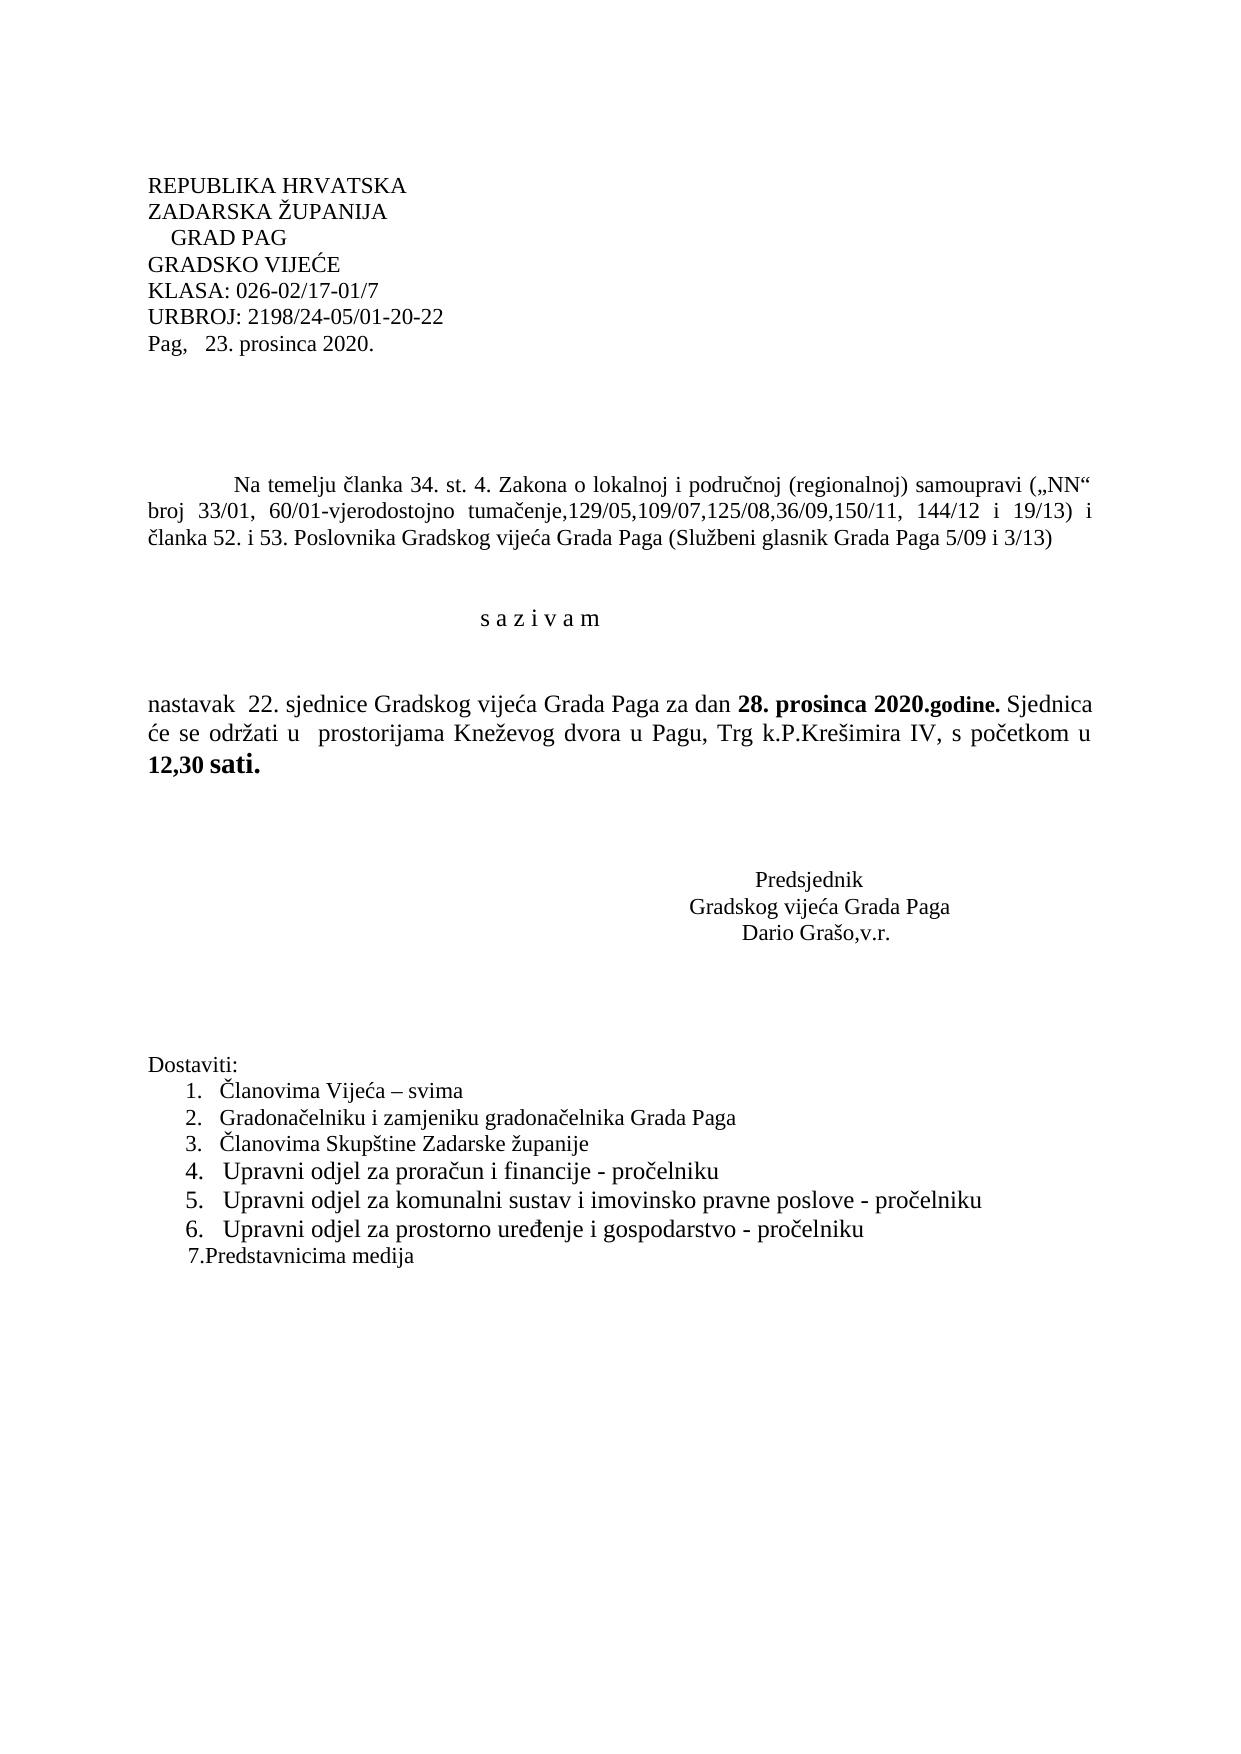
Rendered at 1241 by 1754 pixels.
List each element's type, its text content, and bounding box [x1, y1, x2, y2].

text 1. Članovima Vijeća – svima [185, 1077, 1093, 1104]
text 7.Predstavnicima medija [148, 1243, 1093, 1269]
text KLASA: 026-02/17-01/7 [148, 277, 1093, 303]
text Na temelju članka . 4. Zakona o lokalnoj i područnoj (regionalnoj) samoupravi („NN“ broj 33/01, 60/01-vjerodostojno tumačenje,129/05,109/07,125/08,36/09,150/11, 144/12 i 19/13) i članka 52. i 53. Poslovnika Gradskog vijeća Grada Paga (Službeni glasnik Grada Paga 5/09 i 3/13) [148, 471, 1093, 550]
text nastavak 22. sjednice Gradskog vijeća Grada Paga za dan 28. prosinca 2020.godine. Sjednica će se održati u prostorijama Kneževog dvora u Pagu, Trg k.P.Krešimira IV, s početkom u 12,30 sati. [148, 689, 1093, 780]
list Upravni odjel za prostorno uređenje i gospodarstvo - pročelniku [185, 1214, 1093, 1243]
text Dario Grašo,v.r. [148, 919, 1093, 946]
list Upravni odjel za proračun i financije - pročelniku [185, 1156, 1093, 1185]
text ZADARSKA ŽUPANIJA [148, 198, 1093, 224]
text GRAD PAG [148, 224, 1093, 251]
text 2. Gradonačelniku i zamjeniku gradonačelnika Grada Paga [185, 1104, 1093, 1130]
text s a z i v a m [148, 603, 1093, 632]
text Gradskog vijeća Grada Paga [148, 893, 1093, 919]
text Pag, 23. prosinca 2020. [148, 330, 1093, 356]
text Dostaviti: [148, 1051, 1093, 1077]
text REPUBLIKA HRVATSKA [148, 148, 1093, 198]
text 3. Članovima Skupštine Zadarske županije [185, 1130, 1093, 1156]
text URBROJ: 2198/24-05/01-20-22 [148, 303, 1093, 330]
text Predsjednik [148, 866, 1093, 893]
text GRADSKO VIJEĆE [148, 251, 1093, 277]
list Upravni odjel za komunalni sustav i imovinsko pravne poslove - pročelniku [185, 1185, 1093, 1214]
